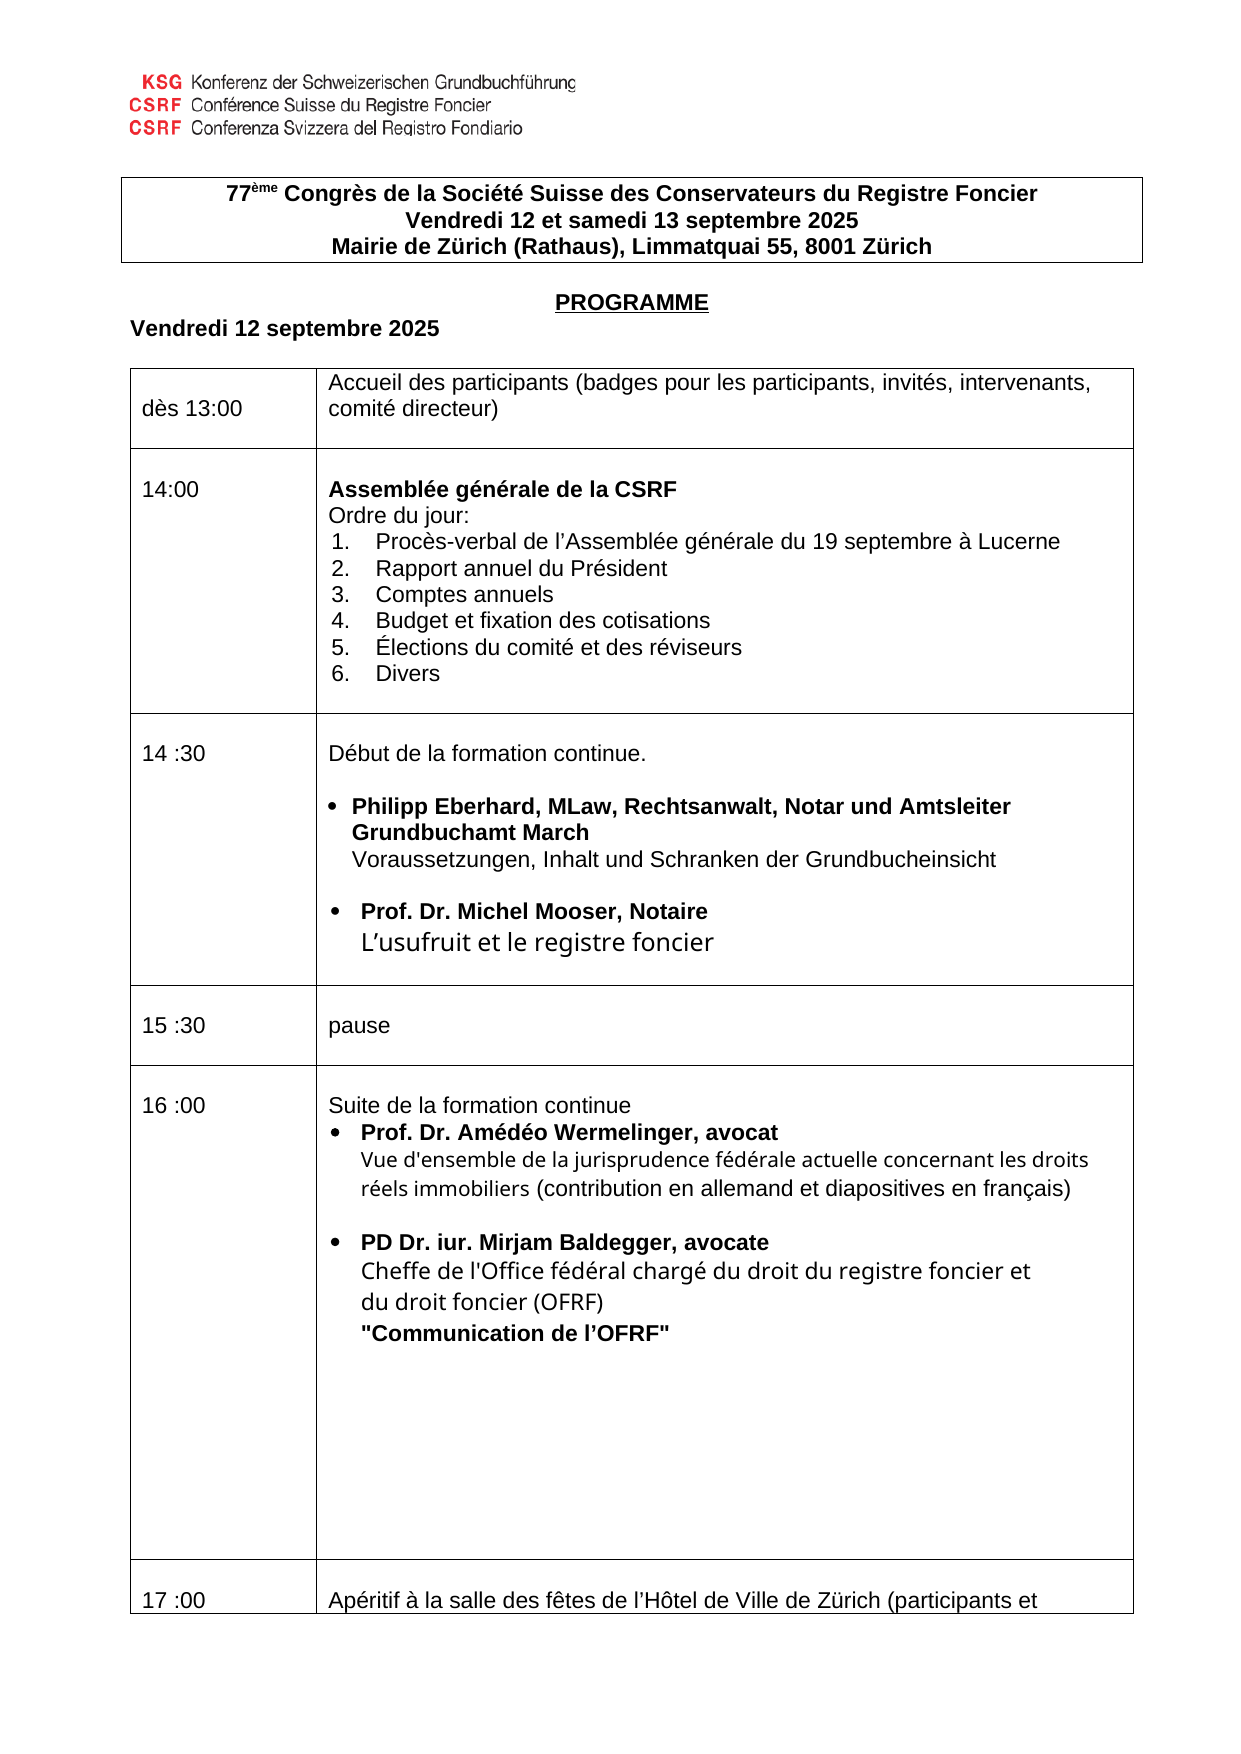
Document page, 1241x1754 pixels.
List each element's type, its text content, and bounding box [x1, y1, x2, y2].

table_cell Début de la formation continue. Philipp Eberhard, MLaw, Rechtsanwalt, Notar und Amtsleiter Grundbuchamt March Voraussetzungen, Inhalt und Schranken der Grundbucheinsicht Prof. Dr. Michel Mooser, Notaire L’usufruit et le registre foncier [317, 714, 1133, 985]
table_cell pause [317, 986, 1133, 1065]
text PROGRAMME [130, 289, 1134, 315]
table_cell 14:00 [131, 449, 316, 713]
text 77ème Congrès de la Société Suisse des Conservateurs du Registre Foncier [122, 178, 1142, 207]
text Mairie de Zürich (Rathaus), Limmatquai 55, 8001 Zürich [122, 230, 1142, 262]
table_header dès 13:00 [131, 369, 316, 448]
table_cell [317, 1560, 1133, 1613]
text Vendredi 12 septembre 2025 [130, 315, 1134, 342]
table_header Accueil des participants (badges pour les participants, invités, intervenants, comité directeur) [317, 369, 1133, 448]
table_cell 16 :00 [131, 1066, 316, 1559]
table_cell Suite de la formation continue Prof. Dr. Amédéo Wermelinger, avocat Vue d'ensemble de la jurisprudence fédérale actuelle concernant les droits réels immobiliers (contribution en allemand et diapositives en français) PD Dr. iur. Mirjam Baldegger, avocate Cheffe de l'Office fédéral chargé du droit du registre foncier et du droit foncier (OFRF) "Communication de l’OFRF" [317, 1066, 1133, 1559]
table_cell 15 :30 [131, 986, 316, 1065]
table_cell 17 :00 [131, 1560, 316, 1613]
table_cell Assemblée générale de la CSRF Ordre du jour: Procès-verbal de l’Assemblée générale du 19 septembre à Lucerne Rapport annuel du Président Comptes annuels Budget et fixation des cotisations Élections du comité et des réviseurs Divers [317, 449, 1133, 713]
text Vendredi 12 et samedi 13 septembre 2025 [130, 207, 1134, 230]
table_cell 14 :30 [131, 714, 316, 985]
